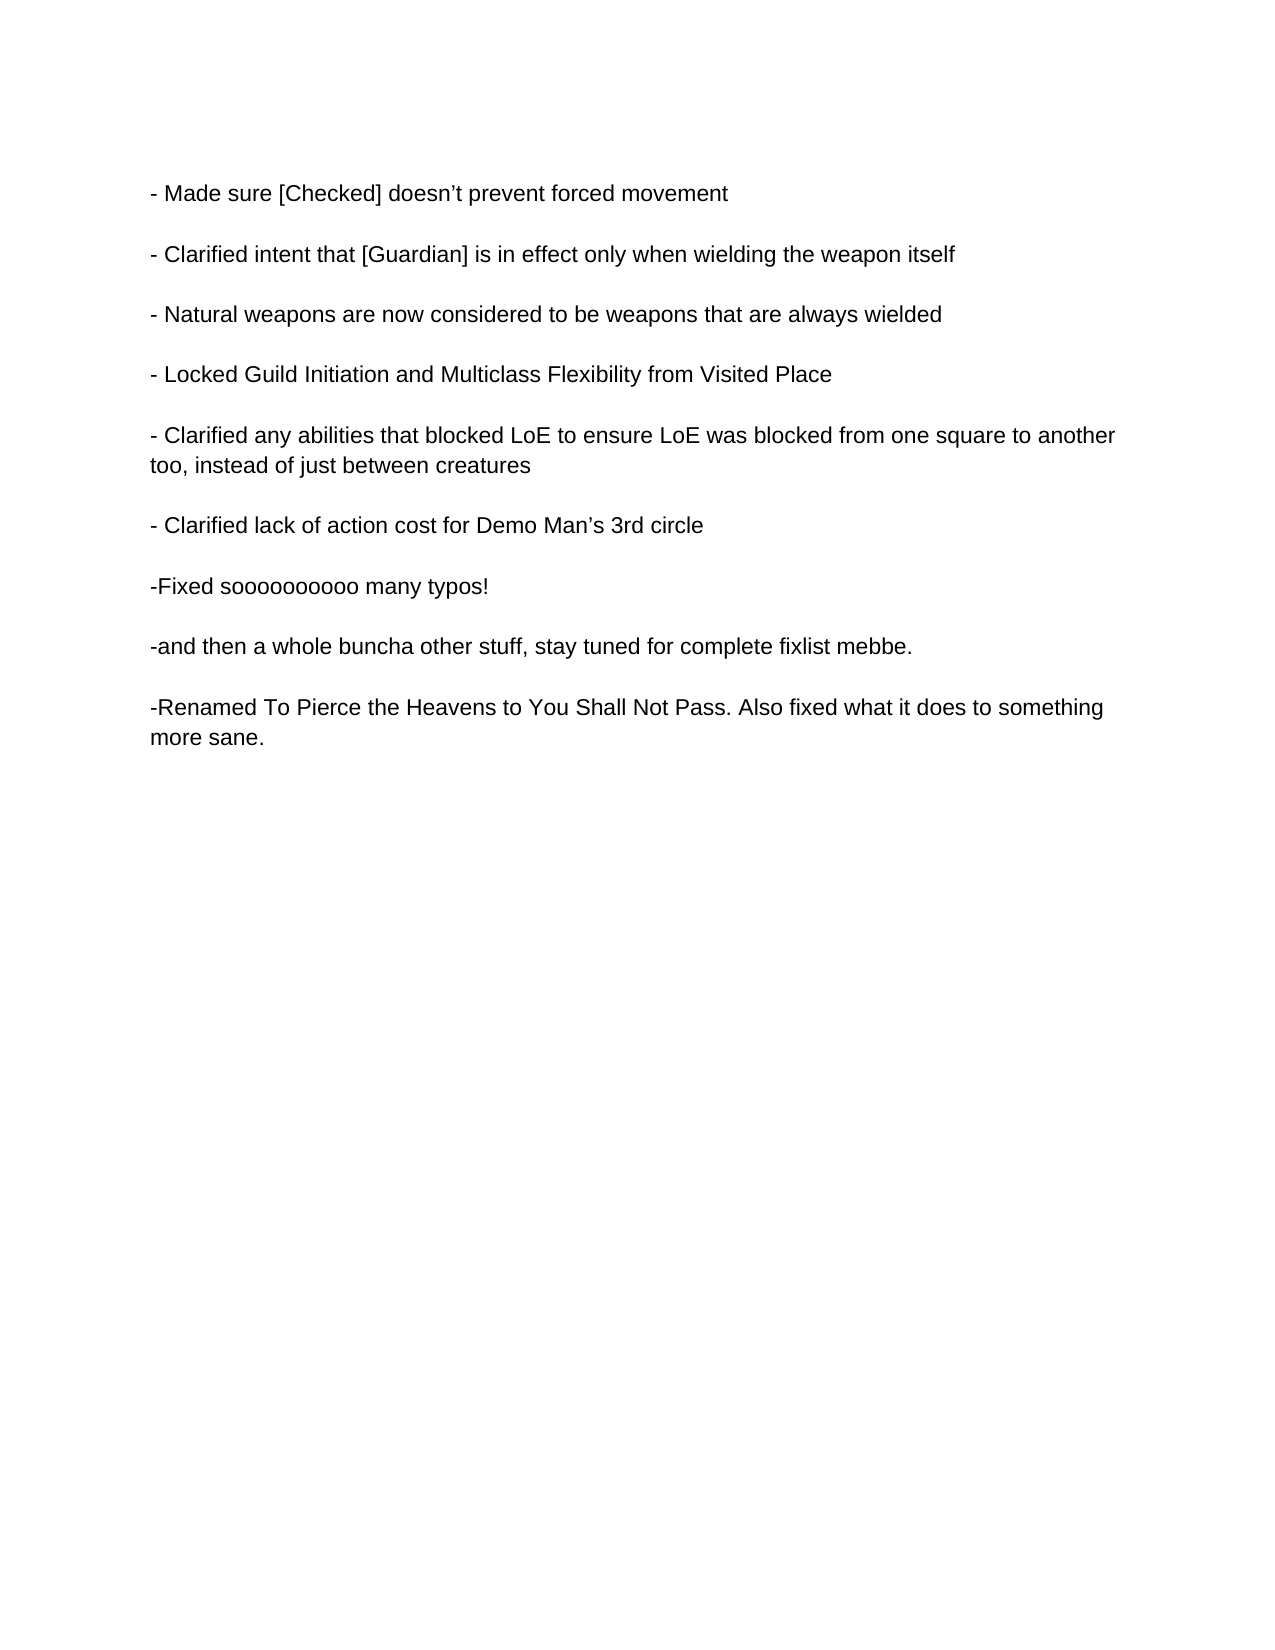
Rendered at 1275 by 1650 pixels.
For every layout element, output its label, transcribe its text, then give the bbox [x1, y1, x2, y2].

text - Clarified any abilities that blocked LoE to ensure LoE was blocked from one square to another too, instead of just between creatures [150, 422, 1125, 478]
text - Clarified intent that [Guardian] is in effect only when wielding the weapon itself [150, 241, 1125, 267]
text - Locked Guild Initiation and Multiclass Flexibility from Visited Place [150, 361, 1125, 388]
text -Fixed soooooooooo many typos! [150, 573, 1125, 599]
text -and then a whole buncha other stuff, stay tuned for complete fixlist mebbe. [150, 633, 1125, 660]
text - Clarified lack of action cost for Demo Man’s 3rd circle [150, 512, 1125, 539]
text - Made sure [Checked] doesn’t prevent forced movement [150, 180, 1125, 207]
text -Renamed To Pierce the Heavens to You Shall Not Pass. Also fixed what it does to something more sane. [150, 694, 1125, 750]
text - Natural weapons are now considered to be weapons that are always wielded [150, 301, 1125, 327]
